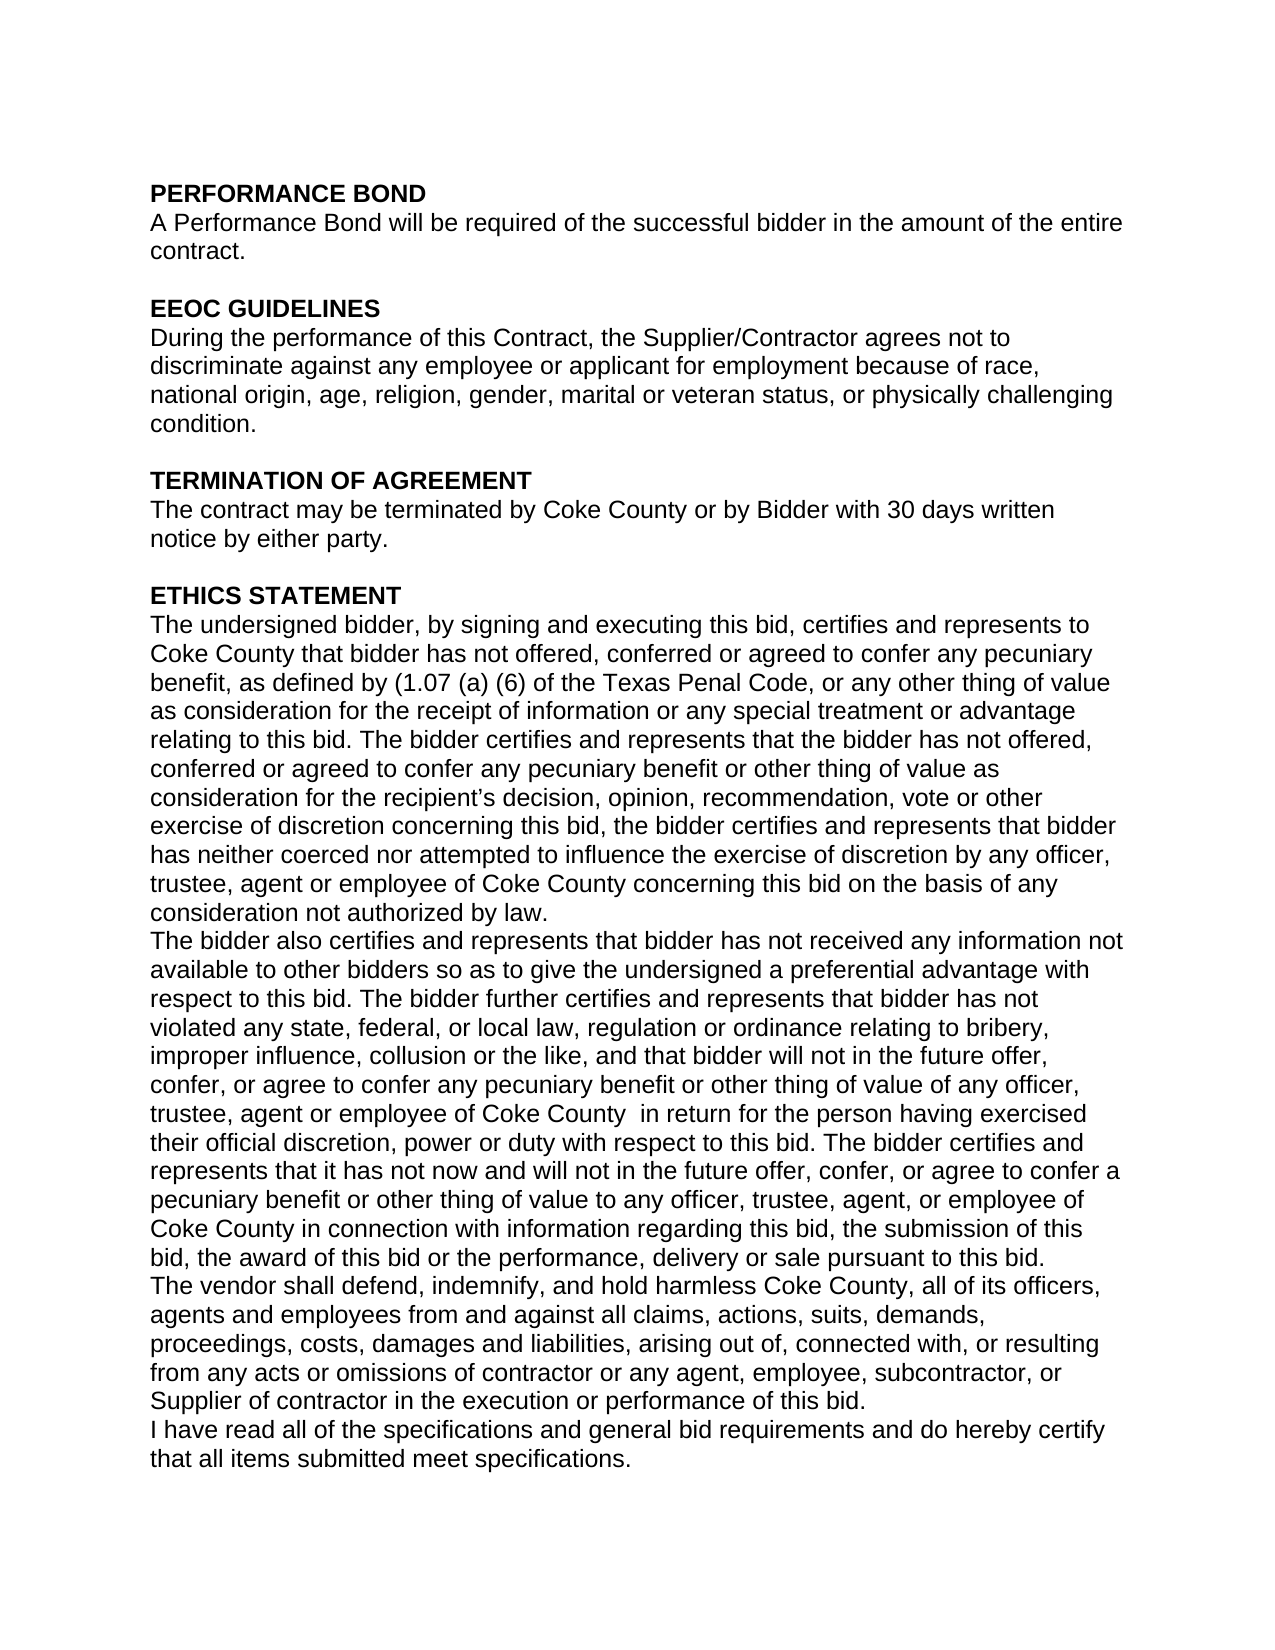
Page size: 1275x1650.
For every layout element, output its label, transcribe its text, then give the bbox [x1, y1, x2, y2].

text The undersigned bidder, by signing and executing this bid, certifies and represents to [150, 610, 1125, 639]
text relating to this bid. The bidder certifies and represents that the bidder has not offered, conferred or agreed to confer any pecuniary benefit or other thing of value as consideration for the recipient’s decision, opinion, recommendation, vote or other exercise of discretion concerning this bid, the bidder certifies and represents that bidder has neither coerced nor attempted to influence the exercise of discretion by any officer, trustee, agent or employee of Coke County concerning this bid on the basis of any consideration not authorized by law. [150, 725, 1125, 926]
text available to other bidders so as to give the undersigned a preferential advantage with respect to this bid. The bidder further certifies and represents that bidder has not violated any state, federal, or local law, regulation or ordinance relating to bribery, improper influence, collusion or the like, and that bidder will not in the future offer, confer, or agree to confer any pecuniary benefit or other thing of value of any officer, trustee, agent or employee of Coke County in return for the person having exercised their official discretion, power or duty with respect to this bid. The bidder certifies and represents that it has not now and will not in the future offer, confer, or agree to confer a pecuniary benefit or other thing of value to any officer, trustee, agent, or employee of Coke County in connection with information regarding this bid, the submission of this bid, the award of this bid or the performance, delivery or sale pursuant to this bid. [150, 955, 1125, 1271]
text A Performance Bond will be required of the successful bidder in the amount of the entire contract. [150, 207, 1125, 265]
text The bidder also certifies and represents that bidder has not received any information not [150, 926, 1125, 955]
text Coke County that bidder has not offered, conferred or agreed to confer any pecuniary benefit, as defined by (1.07 (a) (6) of the Texas Penal Code, or any other thing of value as consideration for the receipt of information or any special treatment or advantage [150, 639, 1125, 725]
text The vendor shall defend, indemnify, and hold harmless Coke County, all of its officers, agents and employees from and against all claims, actions, suits, demands, proceedings, costs, damages and liabilities, arising out of, connected with, or resulting from any acts or omissions of contractor or any agent, employee, subcontractor, or Supplier of contractor in the execution or performance of this bid. [150, 1271, 1125, 1415]
text EEOC GUIDELINES [150, 294, 1125, 322]
text TERMINATION OF AGREEMENT [150, 466, 1125, 495]
text The contract may be terminated by Coke County or by Bidder with 30 days written notice by either party. [150, 495, 1125, 552]
text ETHICS STATEMENT [150, 581, 1125, 610]
text I have read all of the specifications and general bid requirements and do hereby certify that all items submitted meet specifications. [150, 1415, 1125, 1472]
text discriminate against any employee or applicant for employment because of race, national origin, age, religion, gender, marital or veteran status, or physically challenging condition. [150, 351, 1125, 437]
text PERFORMANCE BOND [150, 179, 1125, 207]
text During the performance of this Contract, the Supplier/Contractor agrees not to [150, 322, 1125, 351]
